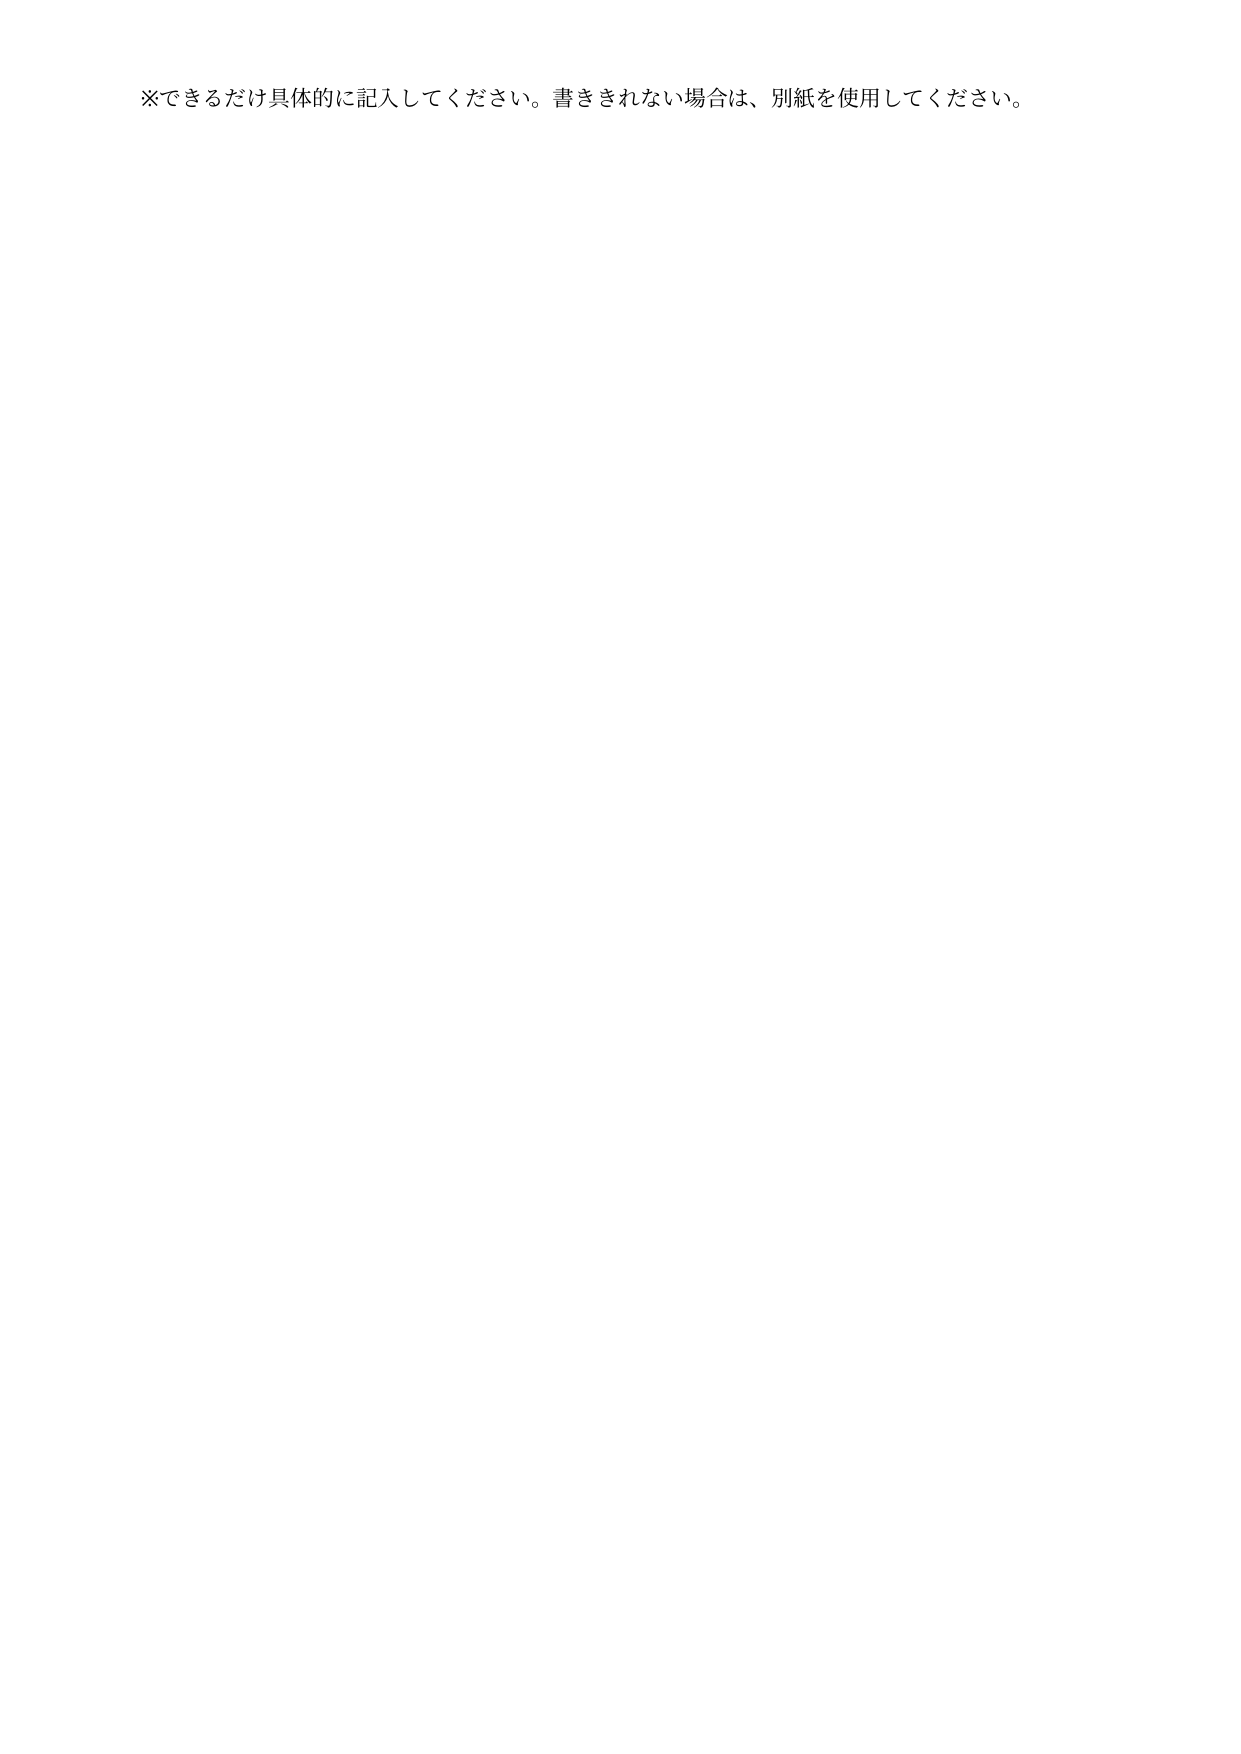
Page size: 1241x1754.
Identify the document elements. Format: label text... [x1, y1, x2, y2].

text ※できるだけ具体的に記入してください。書ききれない場合は、別紙を使用してください。 [75, 79, 1165, 116]
